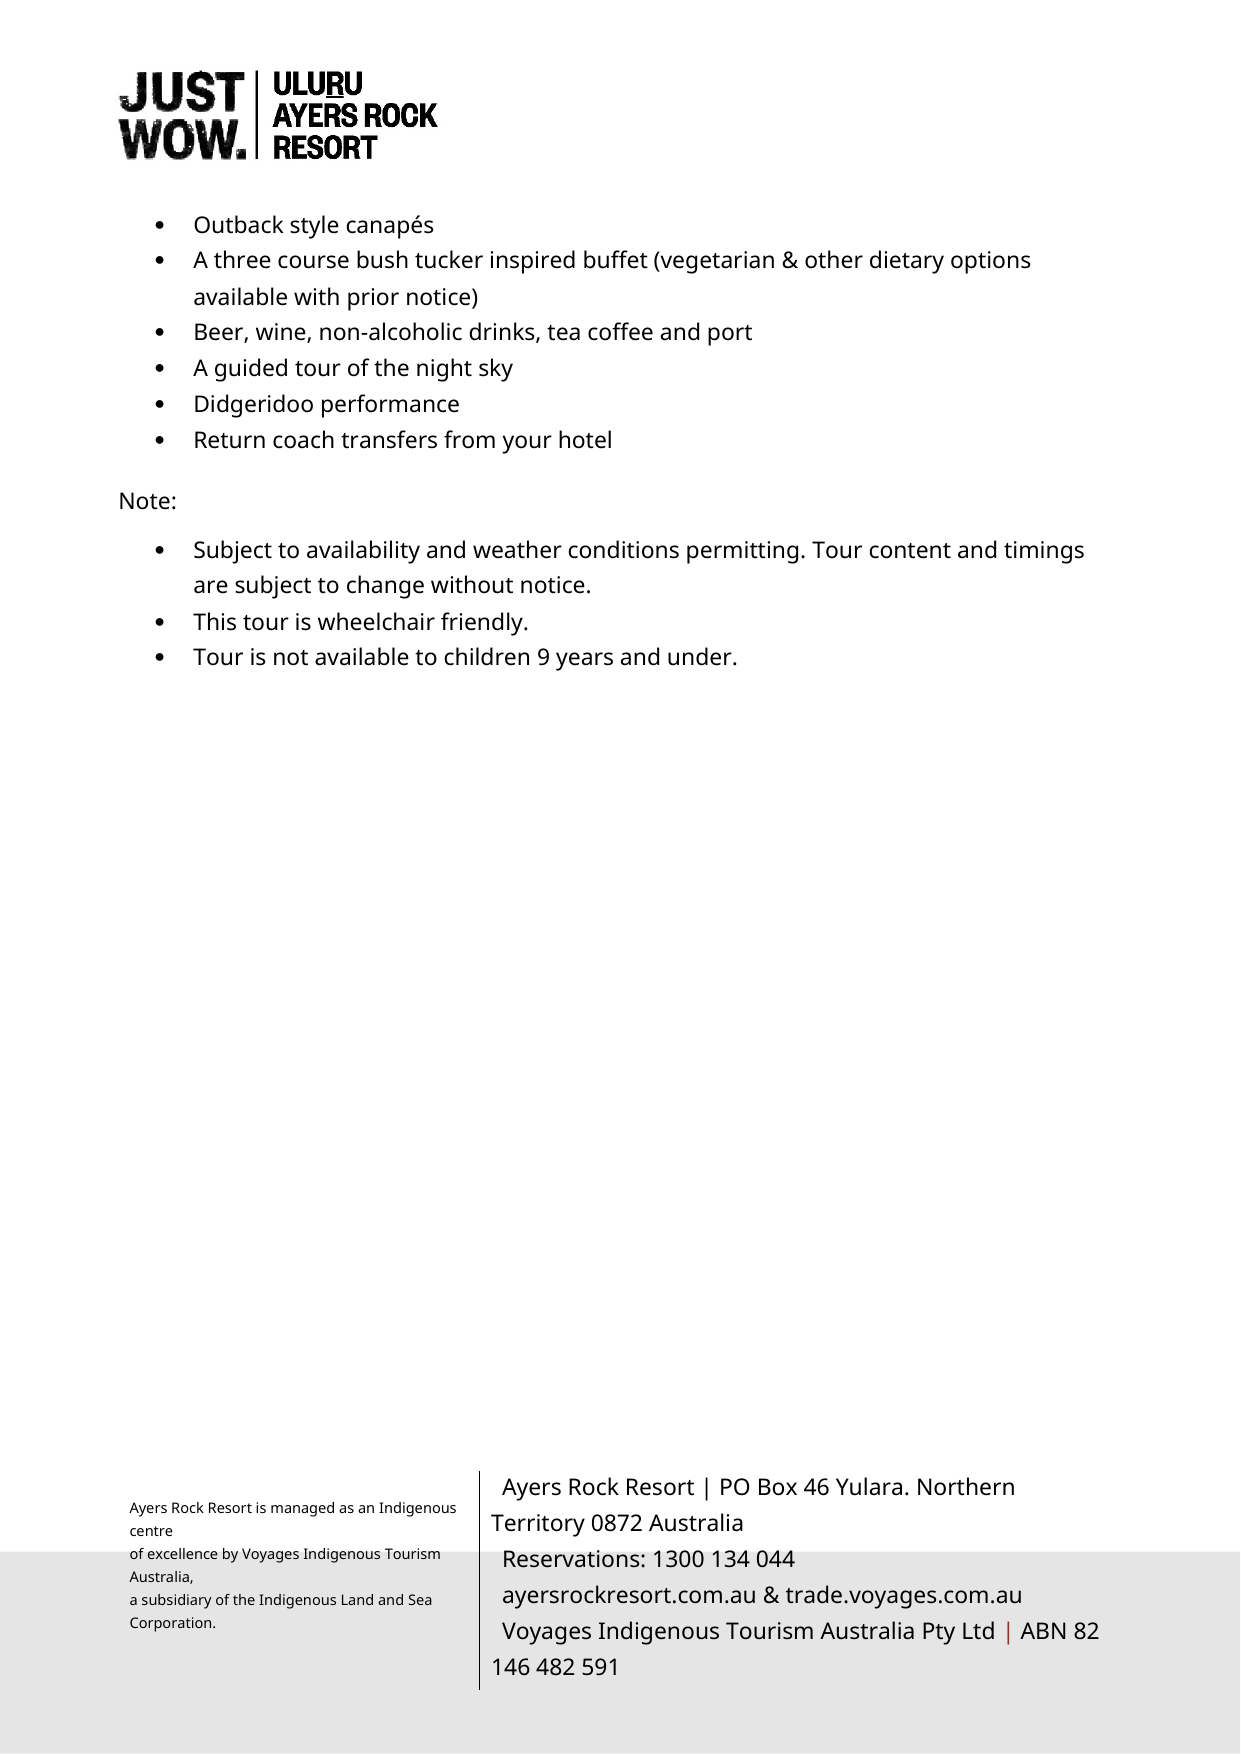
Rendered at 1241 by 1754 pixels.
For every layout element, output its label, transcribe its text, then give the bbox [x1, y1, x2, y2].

list Tour is not available to children 9 years and under. [156, 641, 1122, 673]
list Beer, wine, non-alcoholic drinks, tea coffee and port [156, 316, 1122, 348]
list A guided tour of the night sky [156, 352, 1122, 383]
picture [0, 0, 1241, 177]
list This tour is wheelchair friendly. [156, 605, 1122, 637]
list Outback style canapés [156, 208, 1122, 240]
list A three course bush tucker inspired buffet (vegetarian & other dietary options available with prior notice) [156, 244, 1122, 312]
list Didgeridoo performance [156, 388, 1122, 419]
text Note: [118, 485, 1122, 516]
list Return coach transfers from your hotel [156, 424, 1122, 455]
list Subject to availability and weather conditions permitting. Tour content and timings are subject to change without notice. [156, 533, 1122, 601]
